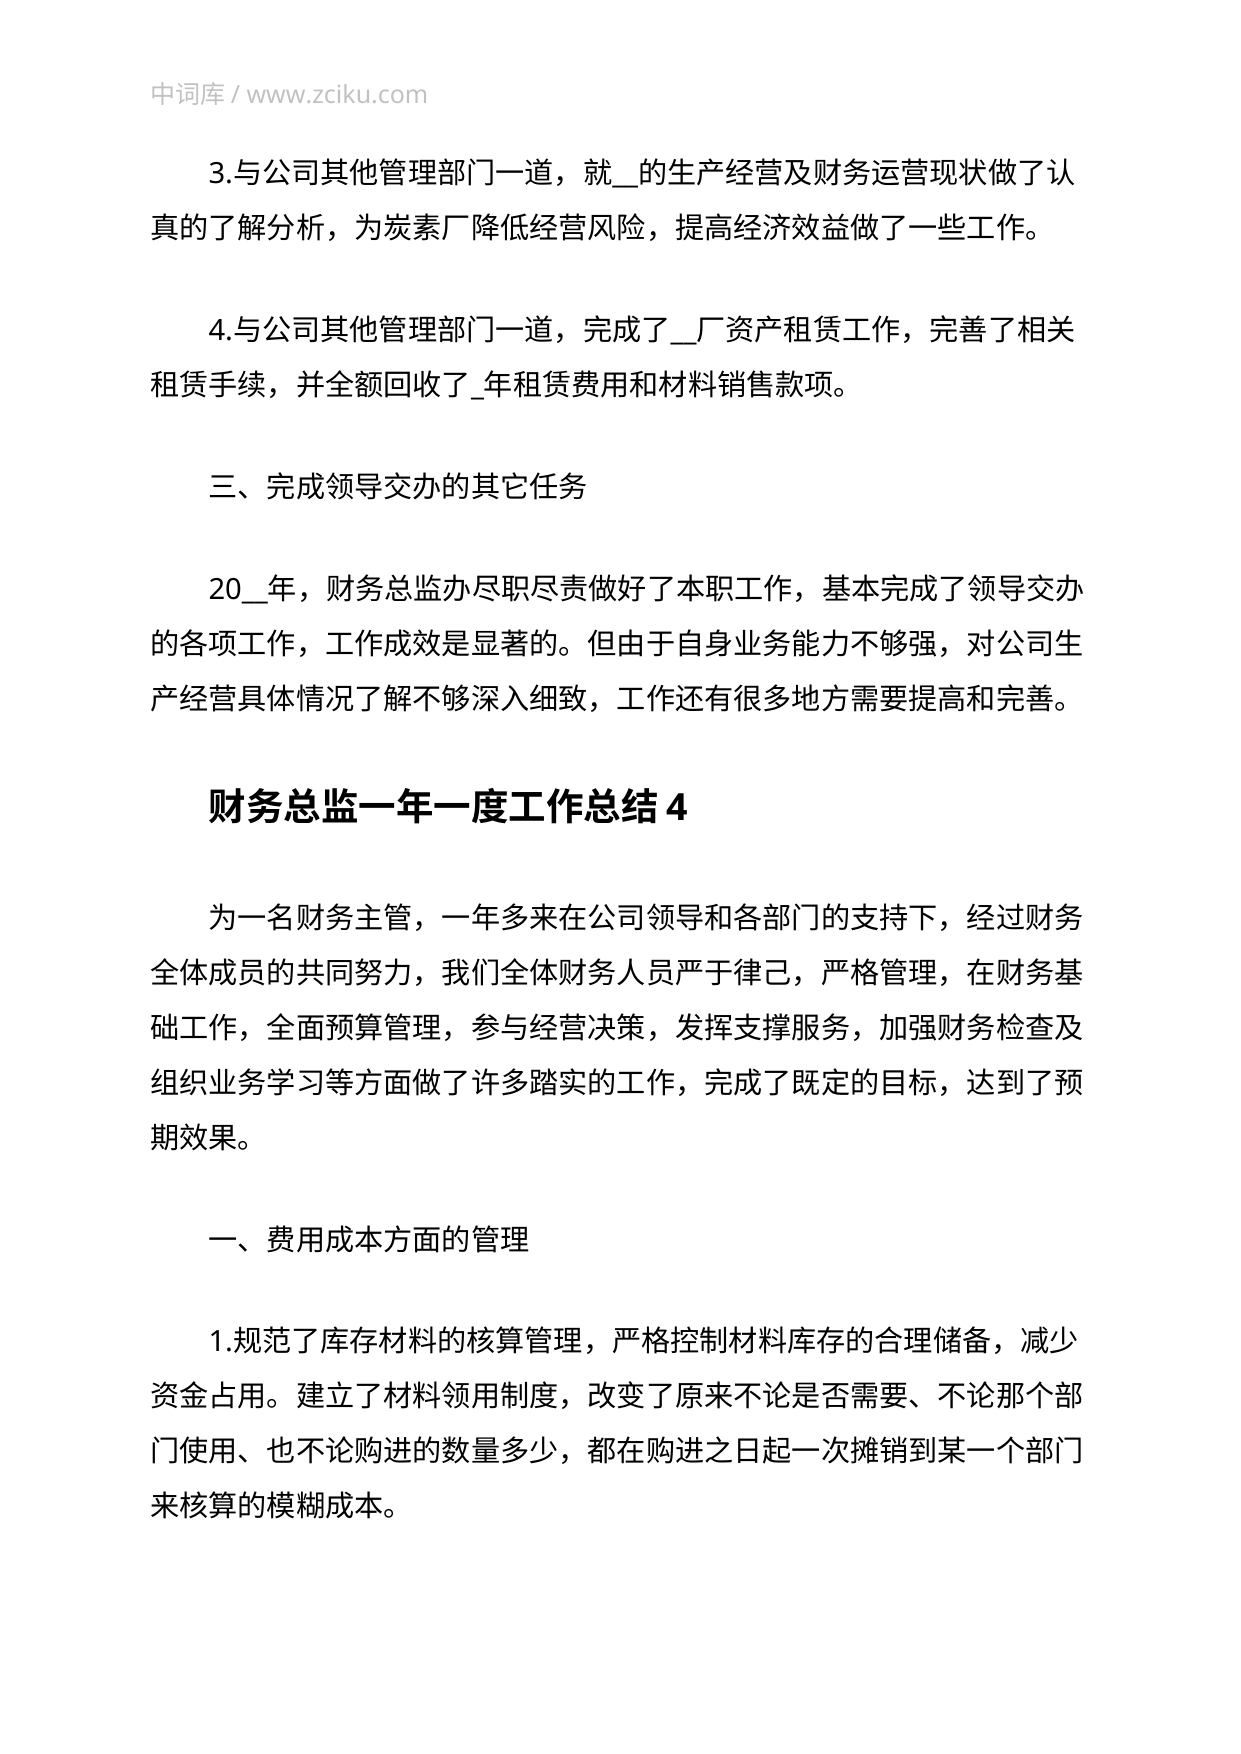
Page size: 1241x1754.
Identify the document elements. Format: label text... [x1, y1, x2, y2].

text 20__年，财务总监办尽职尽责做好了本职工作，基本完成了领导交办的各项工作，工作成效是显著的。但由于自身业务能力不够强，对公司生产经营具体情况了解不够深入细致，工作还有很多地方需要提高和完善。 [150, 566, 1090, 718]
text 财务总监一年一度工作总结4 [150, 777, 1090, 832]
text 为一名财务主管，一年多来在公司领导和各部门的支持下，经过财务全体成员的共同努力，我们全体财务人员严于律己，严格管理，在财务基础工作，全面预算管理，参与经营决策，发挥支撑服务，加强财务检查及组织业务学习等方面做了许多踏实的工作，完成了既定的目标，达到了预期效果。 [150, 895, 1090, 1157]
text 一、费用成本方面的管理 [150, 1216, 1090, 1258]
text 3.与公司其他管理部门一道，就__的生产经营及财务运营现状做了认真的了解分析，为炭素厂降低经营风险，提高经济效益做了一些工作。 [150, 150, 1090, 247]
text 三、完成领导交办的其它任务 [150, 464, 1090, 506]
text 1.规范了库存材料的核算管理，严格控制材料库存的合理储备，减少资金占用。建立了材料领用制度，改变了原来不论是否需要、不论那个部门使用、也不论购进的数量多少，都在购进之日起一次摊销到某一个部门来核算的模糊成本。 [150, 1318, 1090, 1525]
text 4.与公司其他管理部门一道，完成了__厂资产租赁工作，完善了相关租赁手续，并全额回收了_年租赁费用和材料销售款项。 [150, 307, 1090, 404]
